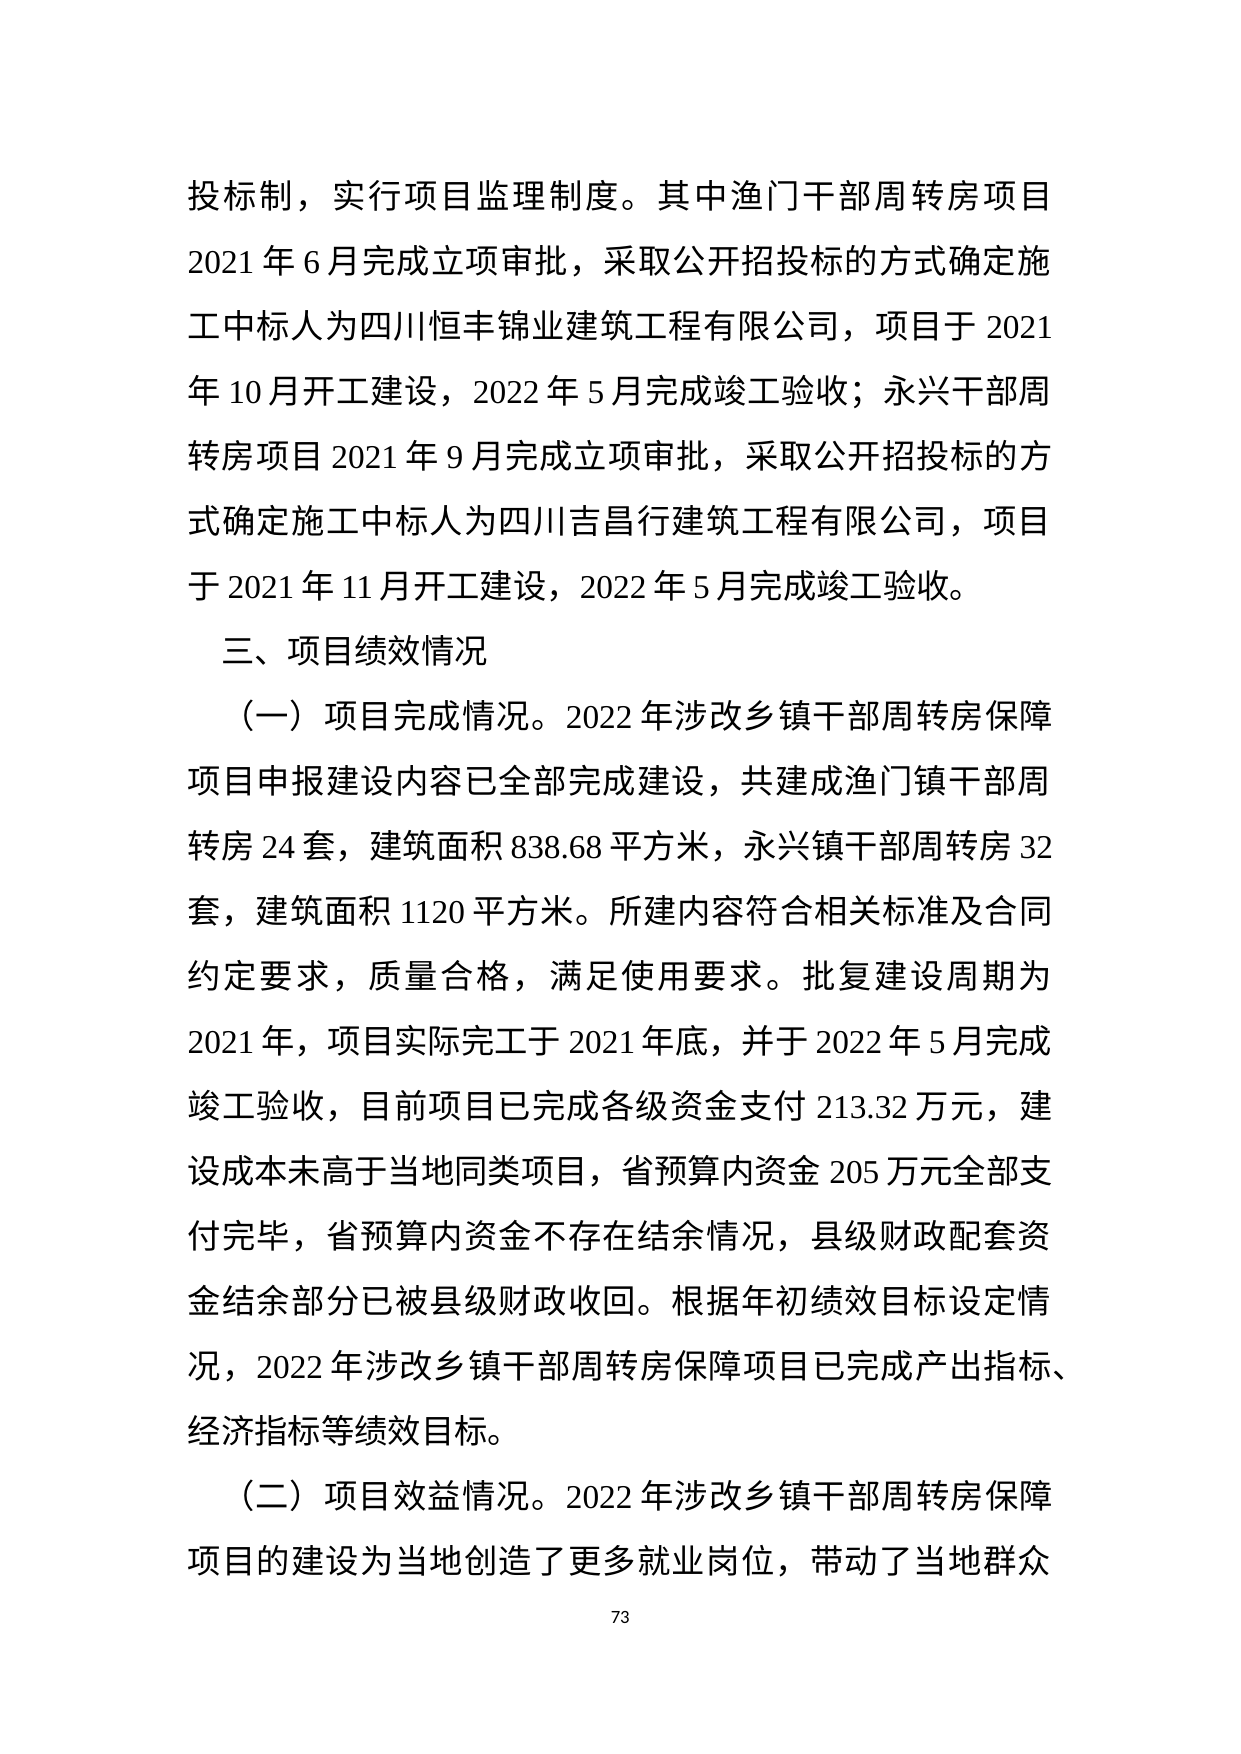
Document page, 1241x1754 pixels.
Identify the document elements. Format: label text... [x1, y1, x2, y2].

text 三、项目绩效情况 [187, 617, 1053, 682]
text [187, 162, 1053, 617]
text （一）项目完成情况。2022年涉改乡镇干部周转房保障项目申报建设内容已全部完成建设，共建成渔门镇干部周转房24套，建筑面积838.68平方米，永兴镇干部周转房32套，建筑面积1120平方米。所建内容符合相关标准及合同约定要求，质量合格，满足使用要求。批复建设周期为2021年，项目实际完工于2021年底，并于2022年5月完成竣工验收，目前项目已完成各级资金支付213.32万元，建设成本未高于当地同类项目，省预算内资金205万元全部支付完毕，省预算内资金不存在结余情况，县级财政配套资金结余部分已被县级财政收回。根据年初绩效目标设定情况，2022年涉改乡镇干部周转房保障项目已完成产出指标、经济指标等绩效目标。 [187, 682, 1053, 1462]
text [187, 1462, 1053, 1592]
